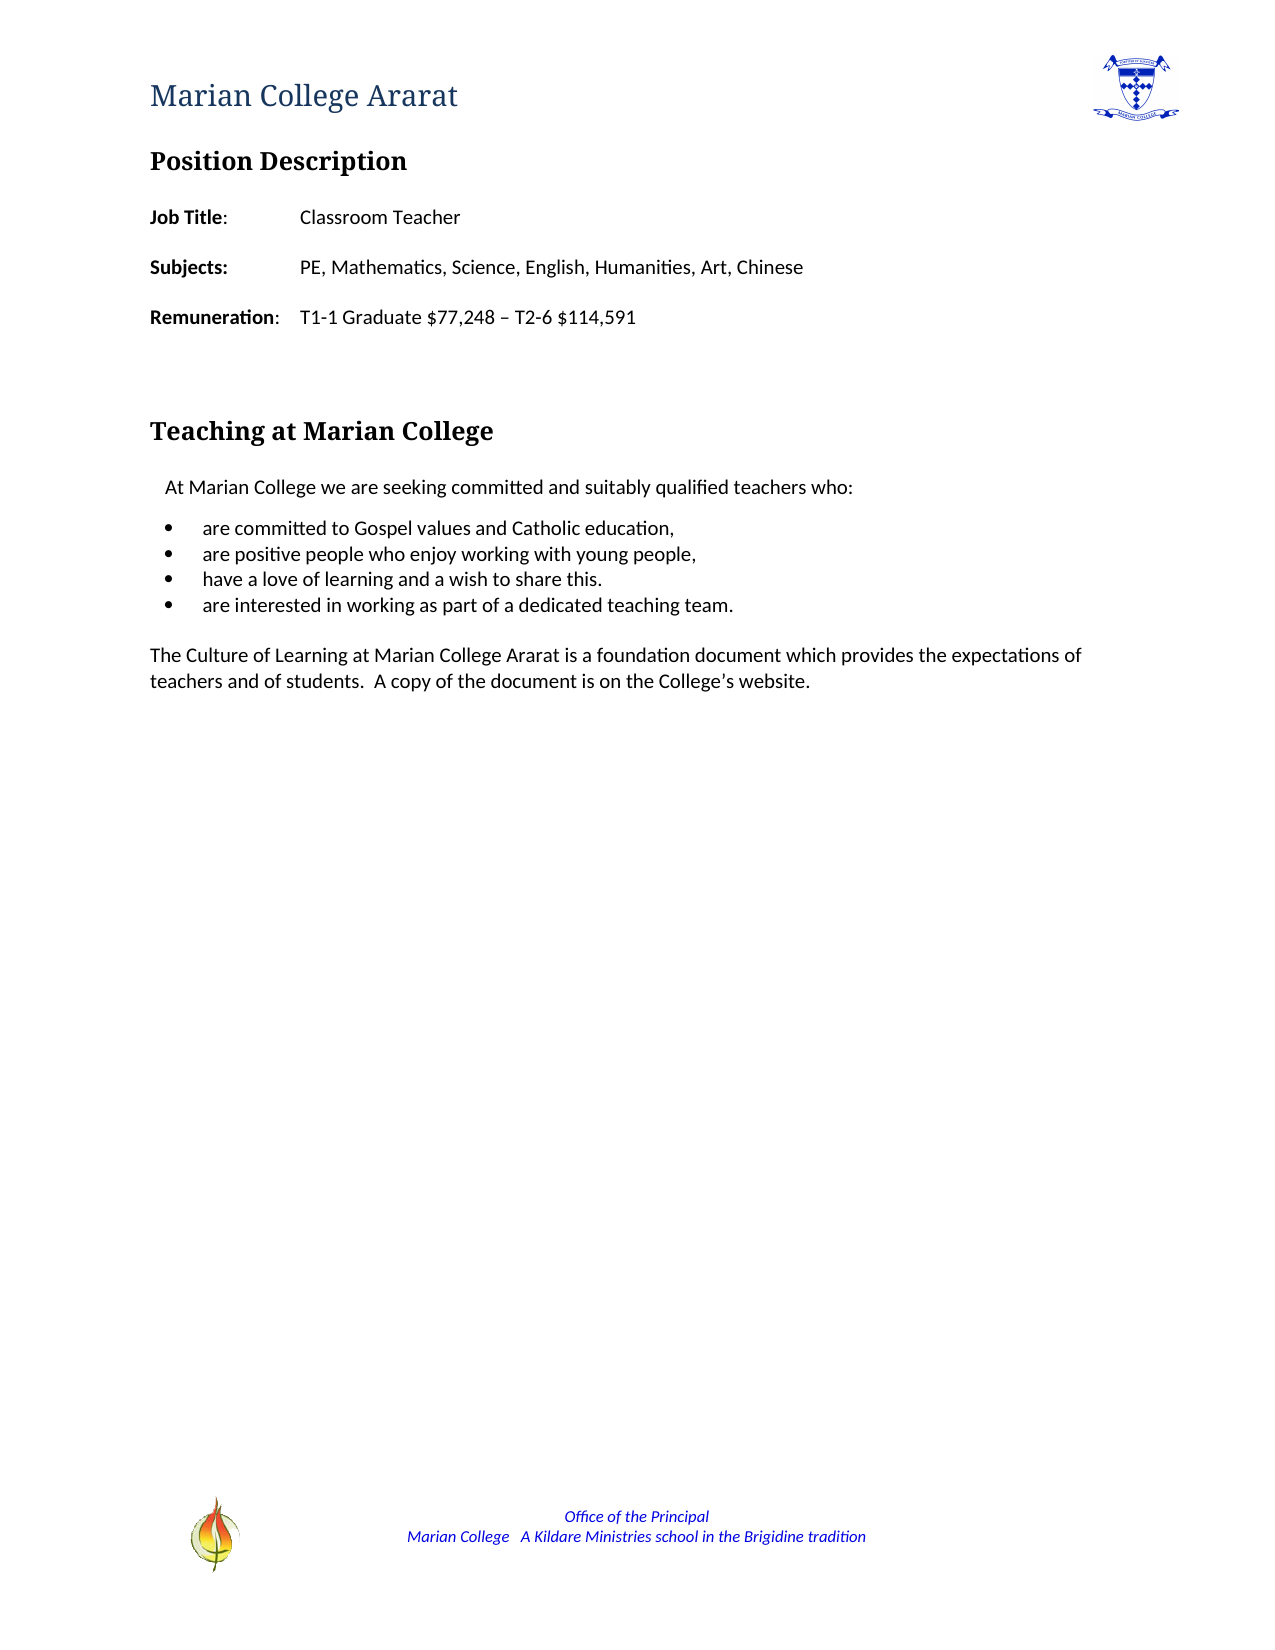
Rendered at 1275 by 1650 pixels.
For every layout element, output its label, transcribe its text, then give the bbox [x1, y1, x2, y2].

list are committed to Gospel values and Catholic education, [165, 516, 1125, 541]
list are interested in working as part of a dedicated teaching team. [165, 592, 1125, 617]
picture [1093, 55, 1179, 121]
text Job Title: Classroom Teacher [150, 204, 1125, 229]
text Teaching at Marian College [150, 414, 1125, 448]
text The Culture of Learning at Marian College Ararat is a foundation document which provides the expectations of teachers and of students. A copy of the document is on the College’s website. [150, 643, 1125, 693]
text Position Description [150, 144, 1125, 178]
text At Marian College we are seeking committed and suitably qualified teachers who: [165, 474, 1121, 499]
picture [190, 1496, 241, 1574]
text Remuneration: T1-1 Graduate $77,248 – T2-6 $114,591 [150, 304, 1125, 329]
list have a love of learning and a wish to share this. [165, 566, 1125, 592]
text Subjects: PE, Mathematics, Science, English, Humanities, Art, Chinese [150, 254, 1125, 279]
list are positive people who enjoy working with young people, [165, 541, 1125, 566]
